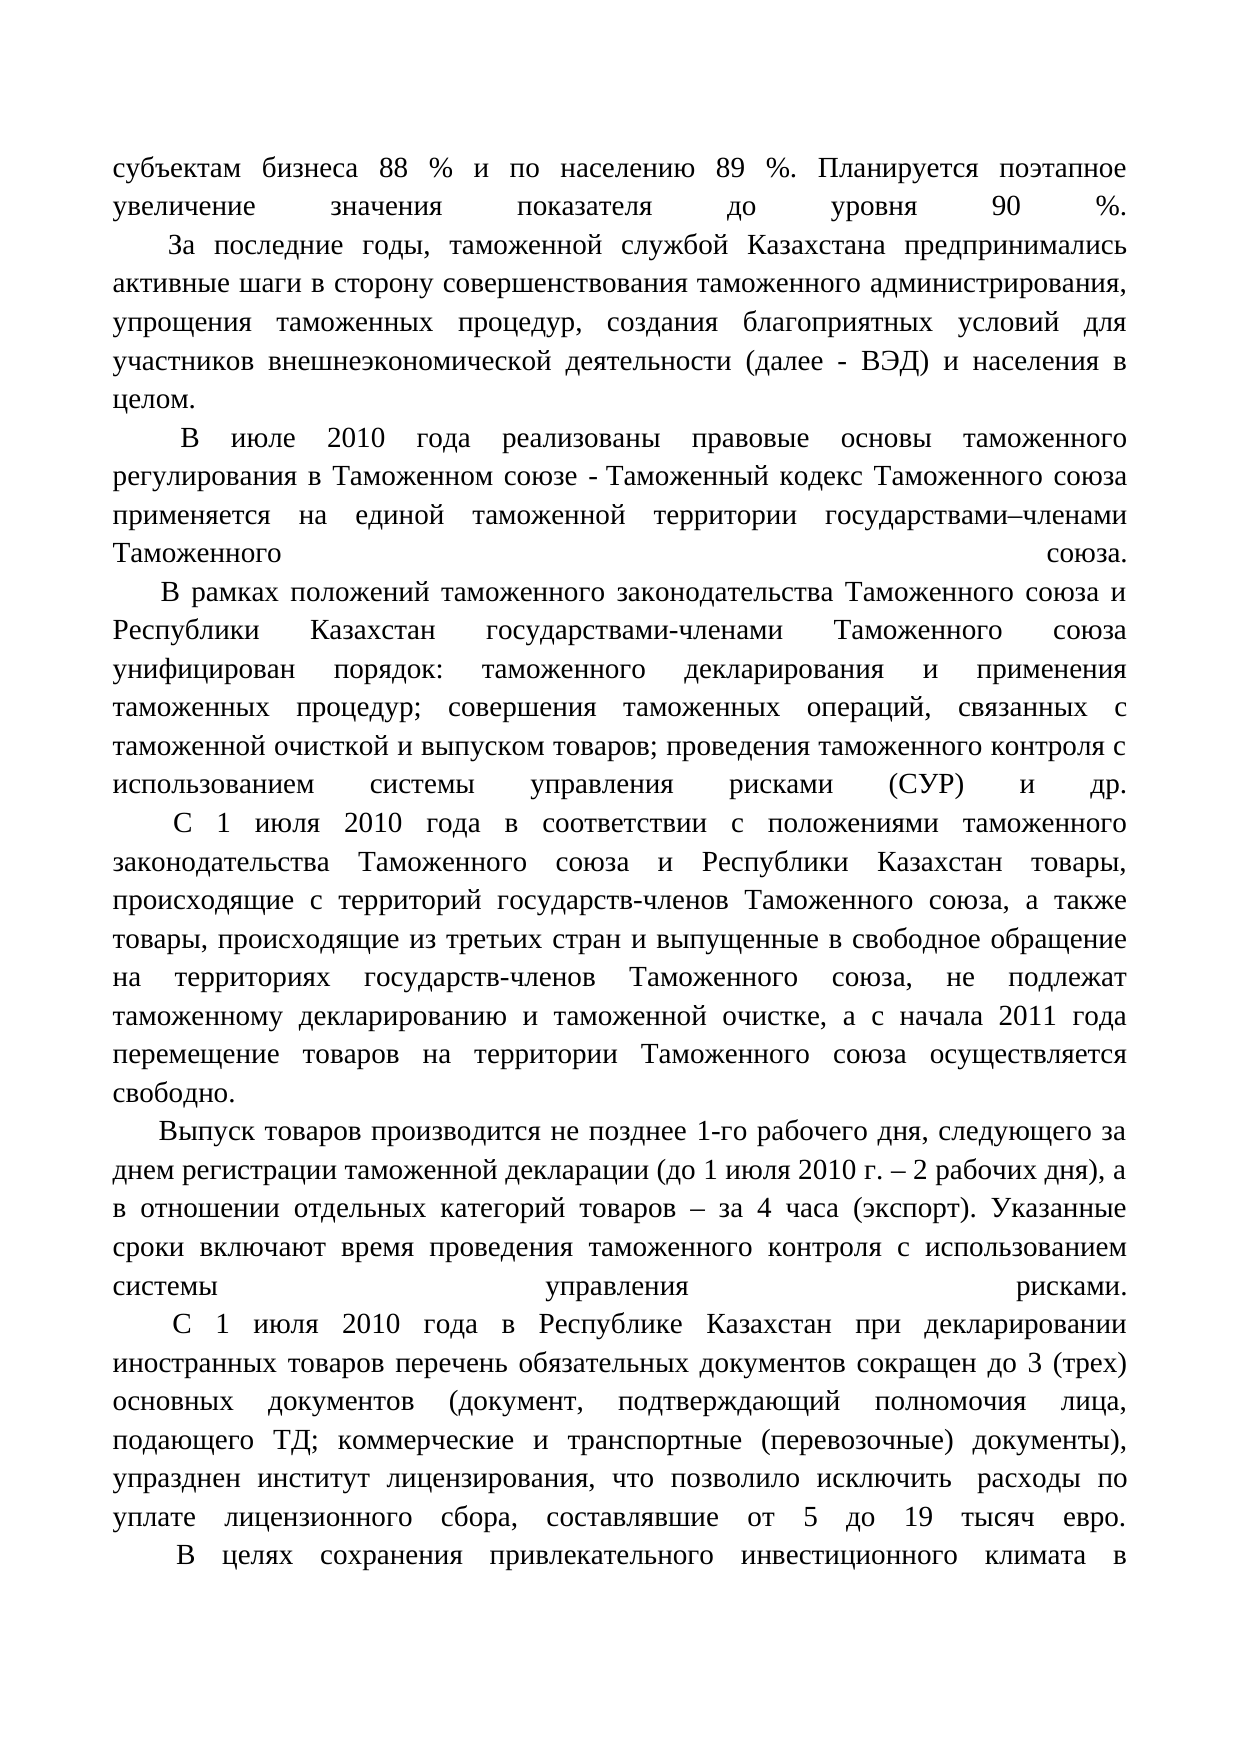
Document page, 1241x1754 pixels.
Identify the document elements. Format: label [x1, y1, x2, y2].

text [112, 150, 1128, 1571]
